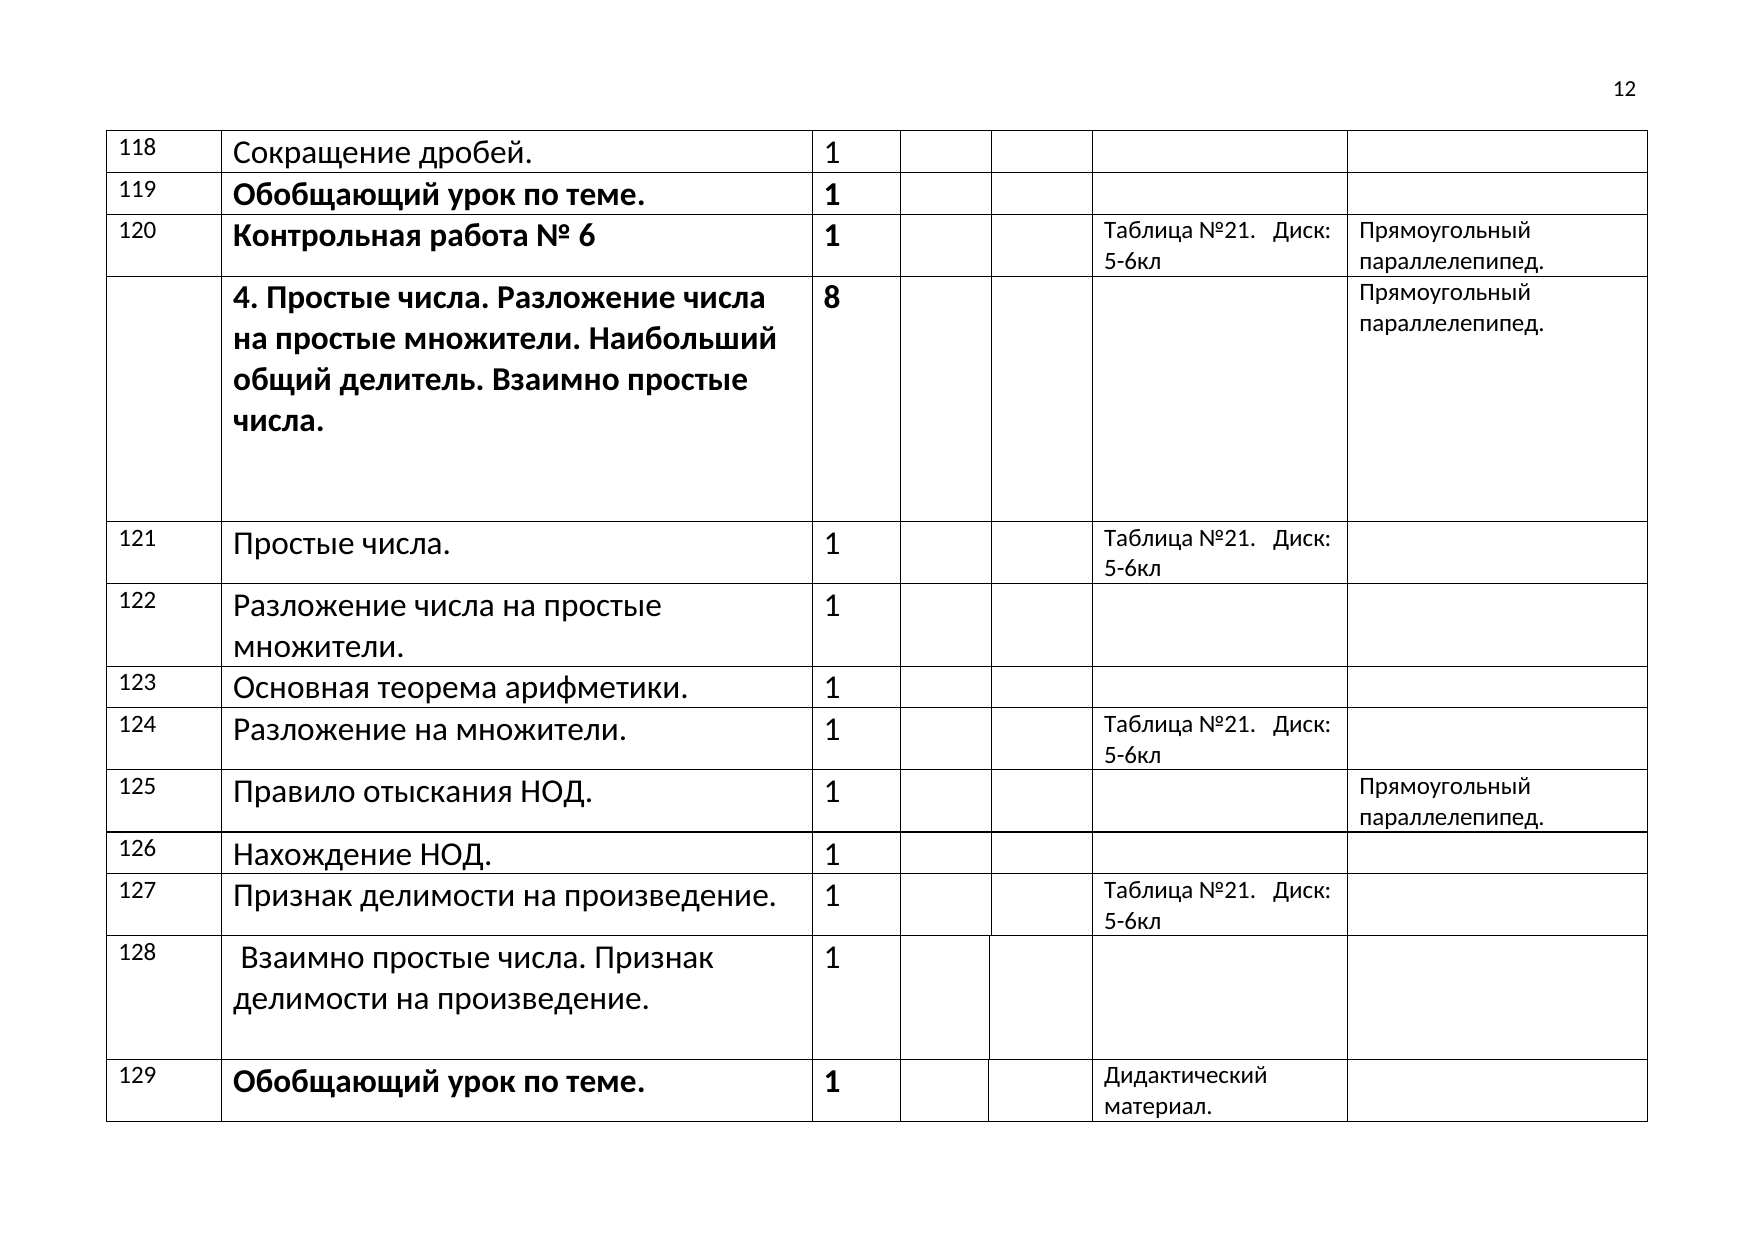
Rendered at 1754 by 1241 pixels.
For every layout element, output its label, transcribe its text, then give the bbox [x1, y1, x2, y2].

table_cell 1 [813, 833, 900, 873]
table_cell Прямоугольный параллелепипед. [1348, 770, 1647, 831]
table_cell [901, 1060, 988, 1121]
table_cell Таблица №21. Диск: 5-6кл [1093, 522, 1347, 583]
table_cell [1093, 770, 1347, 831]
table_cell 1 [813, 874, 900, 935]
table_cell [1348, 173, 1647, 213]
table_cell [992, 215, 1092, 276]
table_cell [1348, 667, 1647, 707]
table_cell [992, 770, 1092, 831]
table_cell 1 [813, 1060, 900, 1121]
table_cell [901, 131, 991, 172]
table_cell 128 [107, 936, 221, 1058]
table_cell 126 [107, 833, 221, 873]
table_cell Сокращение дробей. [222, 131, 812, 172]
table_cell [1093, 833, 1347, 873]
table_cell [901, 833, 991, 873]
table_cell [901, 874, 991, 935]
table_cell Прямоугольный параллелепипед. [1348, 215, 1647, 276]
table_cell [1348, 131, 1647, 172]
table_cell 1 [813, 584, 900, 666]
table_cell [989, 1060, 1092, 1121]
table_cell [1348, 936, 1647, 1058]
table_cell [992, 131, 1092, 172]
table_cell 125 [107, 770, 221, 831]
table_cell [107, 277, 221, 521]
table_cell 123 [107, 667, 221, 707]
table_cell [1093, 131, 1347, 172]
table_cell Правило отыскания НОД. [222, 770, 812, 831]
table_cell Разложение числа на простые множители. [222, 584, 812, 666]
table_cell 1 [813, 215, 900, 276]
table_cell [1093, 584, 1347, 666]
table_cell 1 [813, 522, 900, 583]
table_cell [901, 708, 991, 769]
table_cell Дидактический материал. [1093, 1060, 1347, 1121]
table_cell 127 [107, 874, 221, 935]
table_cell [901, 936, 989, 1058]
table_cell [1348, 522, 1647, 583]
table_cell [1348, 874, 1647, 935]
table_cell 1 [813, 131, 900, 172]
table_cell [1348, 584, 1647, 666]
table_cell Контрольная работа № 6 [222, 215, 812, 276]
table_cell [990, 936, 1092, 1058]
table_cell Обобщающий урок по теме. [222, 1060, 812, 1121]
table_cell 118 [107, 131, 221, 172]
table_cell Таблица №21. Диск: 5-6кл [1093, 215, 1347, 276]
table_cell [1348, 833, 1647, 873]
table_cell [992, 584, 1092, 666]
table_cell Взаимно простые числа. Признак делимости на произведение. [222, 936, 812, 1058]
table_cell [901, 215, 991, 276]
table_cell 1 [813, 936, 900, 1058]
table_cell Признак делимости на произведение. [222, 874, 812, 935]
table_cell [992, 522, 1092, 583]
table_cell [992, 708, 1092, 769]
table_cell [901, 173, 991, 213]
table_cell Прямоугольный параллелепипед. [1348, 277, 1647, 521]
table_cell 122 [107, 584, 221, 666]
table_cell [992, 667, 1092, 707]
table_cell [992, 173, 1092, 213]
table_cell 124 [107, 708, 221, 769]
table_cell [992, 874, 1092, 935]
table_cell [992, 277, 1092, 521]
table_cell [901, 277, 991, 521]
table_cell 129 [107, 1060, 221, 1121]
table_cell [1348, 708, 1647, 769]
table_cell Таблица №21. Диск: 5-6кл [1093, 708, 1347, 769]
table_cell 1 [813, 173, 900, 213]
table_cell [1093, 277, 1347, 521]
table_cell [901, 584, 991, 666]
table_cell Простые числа. [222, 522, 812, 583]
table_cell [1348, 1060, 1647, 1121]
table_cell 1 [813, 708, 900, 769]
table_cell Разложение на множители. [222, 708, 812, 769]
table_cell 119 [107, 173, 221, 213]
table_cell [1093, 173, 1347, 213]
table_cell [901, 770, 991, 831]
table_cell [1093, 667, 1347, 707]
table_cell 4. Простые числа. Разложение числа на простые множители. Наибольший общий делитель. Взаимно простые числа. [222, 277, 812, 521]
table_cell Нахождение НОД. [222, 833, 812, 873]
table_cell 8 [813, 277, 900, 521]
table_cell [901, 667, 991, 707]
table_cell [1093, 936, 1347, 1058]
table_cell 1 [813, 770, 900, 831]
table_cell Обобщающий урок по теме. [222, 173, 812, 213]
table_cell [992, 833, 1092, 873]
table_cell [901, 522, 991, 583]
table_cell 120 [107, 215, 221, 276]
table_cell Таблица №21. Диск: 5-6кл [1093, 874, 1347, 935]
table_cell 121 [107, 522, 221, 583]
table_cell Основная теорема арифметики. [222, 667, 812, 707]
table_cell 1 [813, 667, 900, 707]
